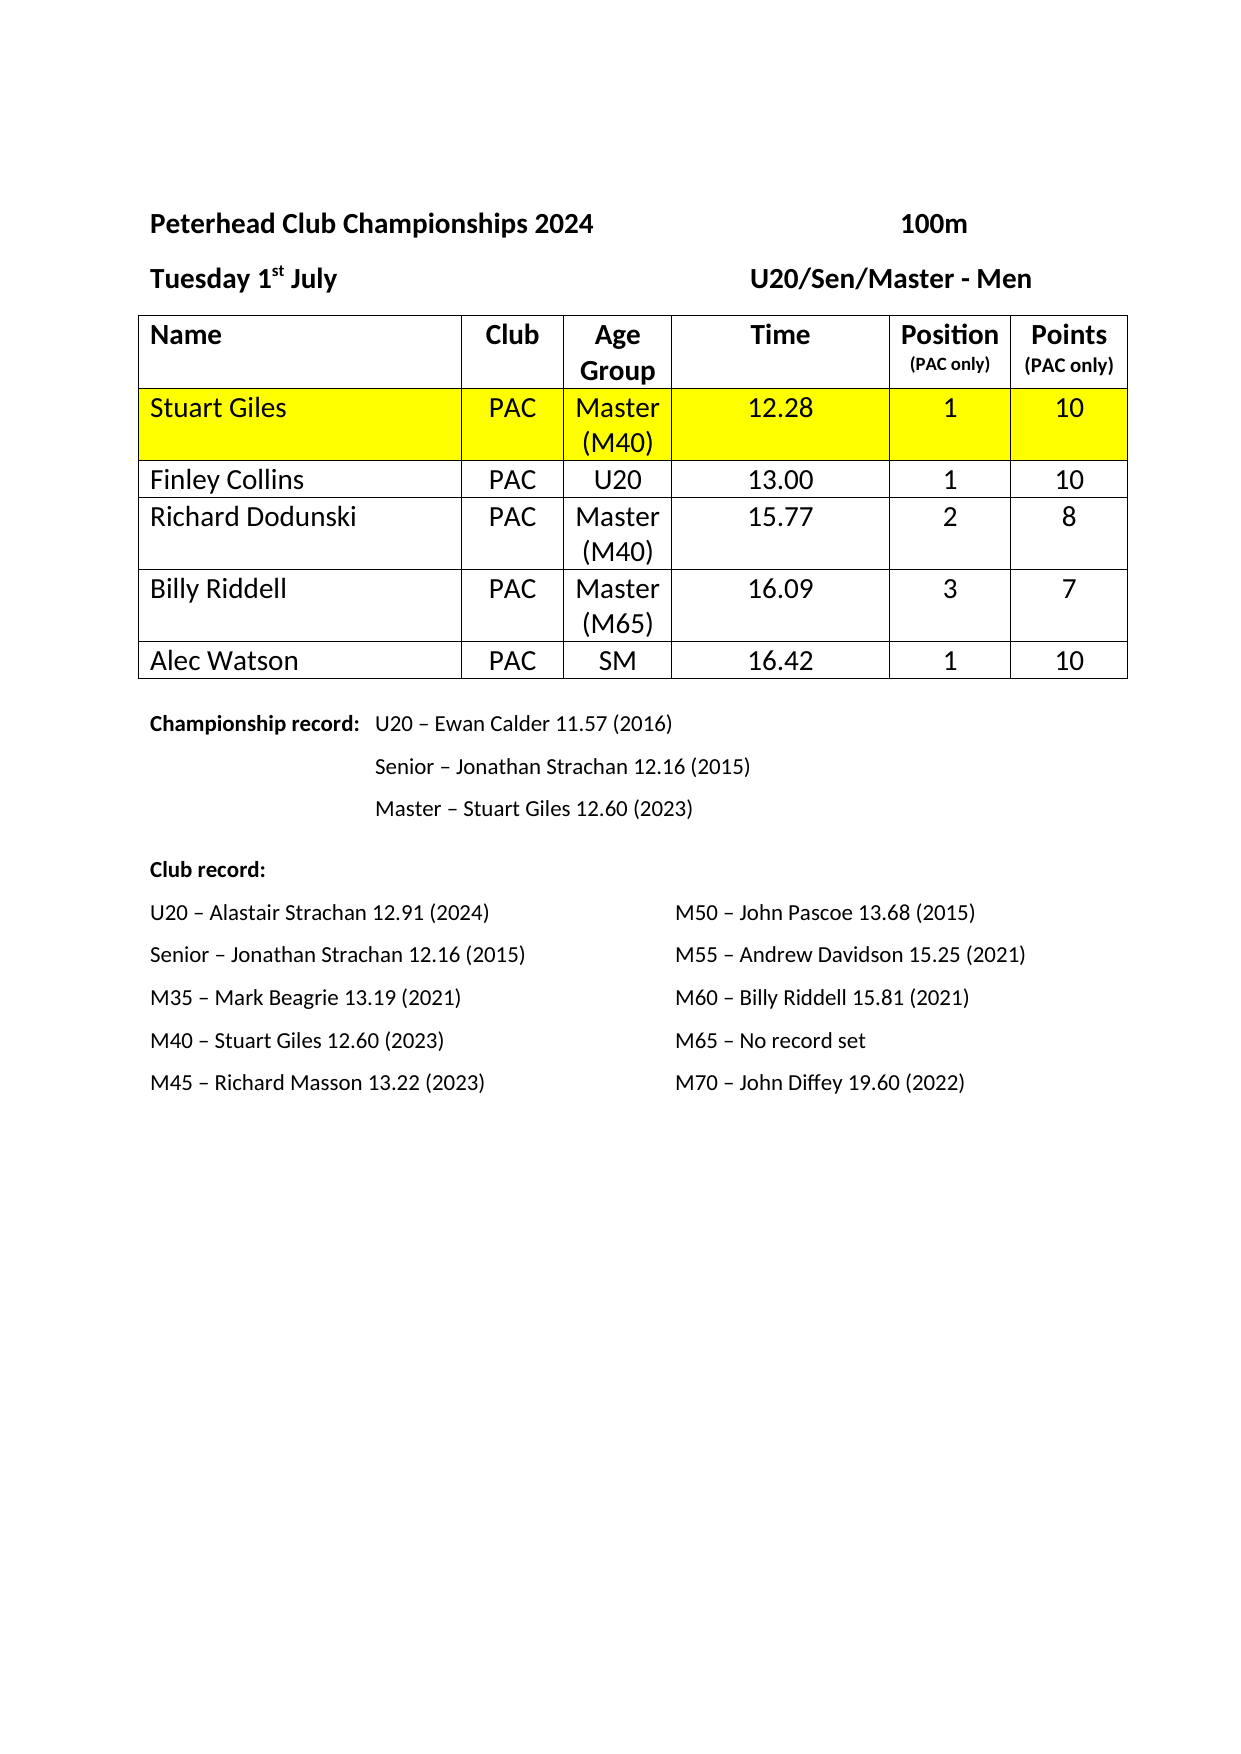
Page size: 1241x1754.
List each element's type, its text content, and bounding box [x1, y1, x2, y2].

table_header Time [672, 316, 889, 388]
table_header Club [462, 316, 563, 388]
table_cell Master (M65) [564, 570, 671, 641]
table_cell 1 [890, 642, 1010, 678]
text M45 – Richard Masson 13.22 (2023) M70 – John Diffey 19.60 (2022) [150, 1068, 1090, 1096]
table_cell 1 [890, 461, 1010, 497]
text Peterhead Club Championships 2024 100m [150, 205, 1090, 241]
table_cell 13.00 [672, 461, 889, 497]
table_cell 16.09 [672, 570, 889, 641]
table_cell PAC [462, 642, 563, 678]
table_cell 7 [1011, 570, 1127, 641]
table_cell 1 [890, 389, 1010, 460]
table_cell 12.28 [672, 389, 889, 460]
table_header Points (PAC only) [1011, 316, 1127, 388]
table_cell PAC [462, 389, 563, 460]
table_cell SM [564, 642, 671, 678]
text Senior – Jonathan Strachan 12.16 (2015) M55 – Andrew Davidson 15.25 (2021) [150, 940, 1090, 968]
table_cell Master (M40) [564, 498, 671, 569]
table_cell 16.42 [672, 642, 889, 678]
table_header Age Group [564, 316, 671, 388]
table_cell PAC [462, 461, 563, 497]
table_cell Billy Riddell [139, 570, 461, 641]
table_cell 10 [1011, 642, 1127, 678]
table_cell PAC [462, 570, 563, 641]
table_cell Stuart Giles [139, 389, 461, 460]
table_header Name [139, 316, 461, 388]
table_header Position (PAC only) [890, 316, 1010, 388]
table_cell 10 [1011, 461, 1127, 497]
text Tuesday 1st July U20/Sen/Master - Men [150, 260, 1090, 296]
text M35 – Mark Beagrie 13.19 (2021) M60 – Billy Riddell 15.81 (2021) [150, 983, 1090, 1011]
table_cell Alec Watson [139, 642, 461, 678]
text U20 – Alastair Strachan 12.91 (2024) M50 – John Pascoe 13.68 (2015) [150, 898, 1090, 926]
table_cell Richard Dodunski [139, 498, 461, 569]
table_cell 2 [890, 498, 1010, 569]
table_cell 10 [1011, 389, 1127, 460]
text Championship record: U20 – Ewan Calder 11.57 (2016) [150, 709, 1090, 737]
table_cell U20 [564, 461, 671, 497]
table_cell 15.77 [672, 498, 889, 569]
table_cell PAC [462, 498, 563, 569]
text Senior – Jonathan Strachan 12.16 (2015) [150, 752, 1090, 780]
table_cell Master (M40) [564, 389, 671, 460]
table_cell Finley Collins [139, 461, 461, 497]
text M40 – Stuart Giles 12.60 (2023) M65 – No record set [150, 1026, 1090, 1054]
text Master – Stuart Giles 12.60 (2023) [150, 794, 1090, 822]
text Club record: [150, 855, 1090, 883]
table_cell 8 [1011, 498, 1127, 569]
table_cell 3 [890, 570, 1010, 641]
